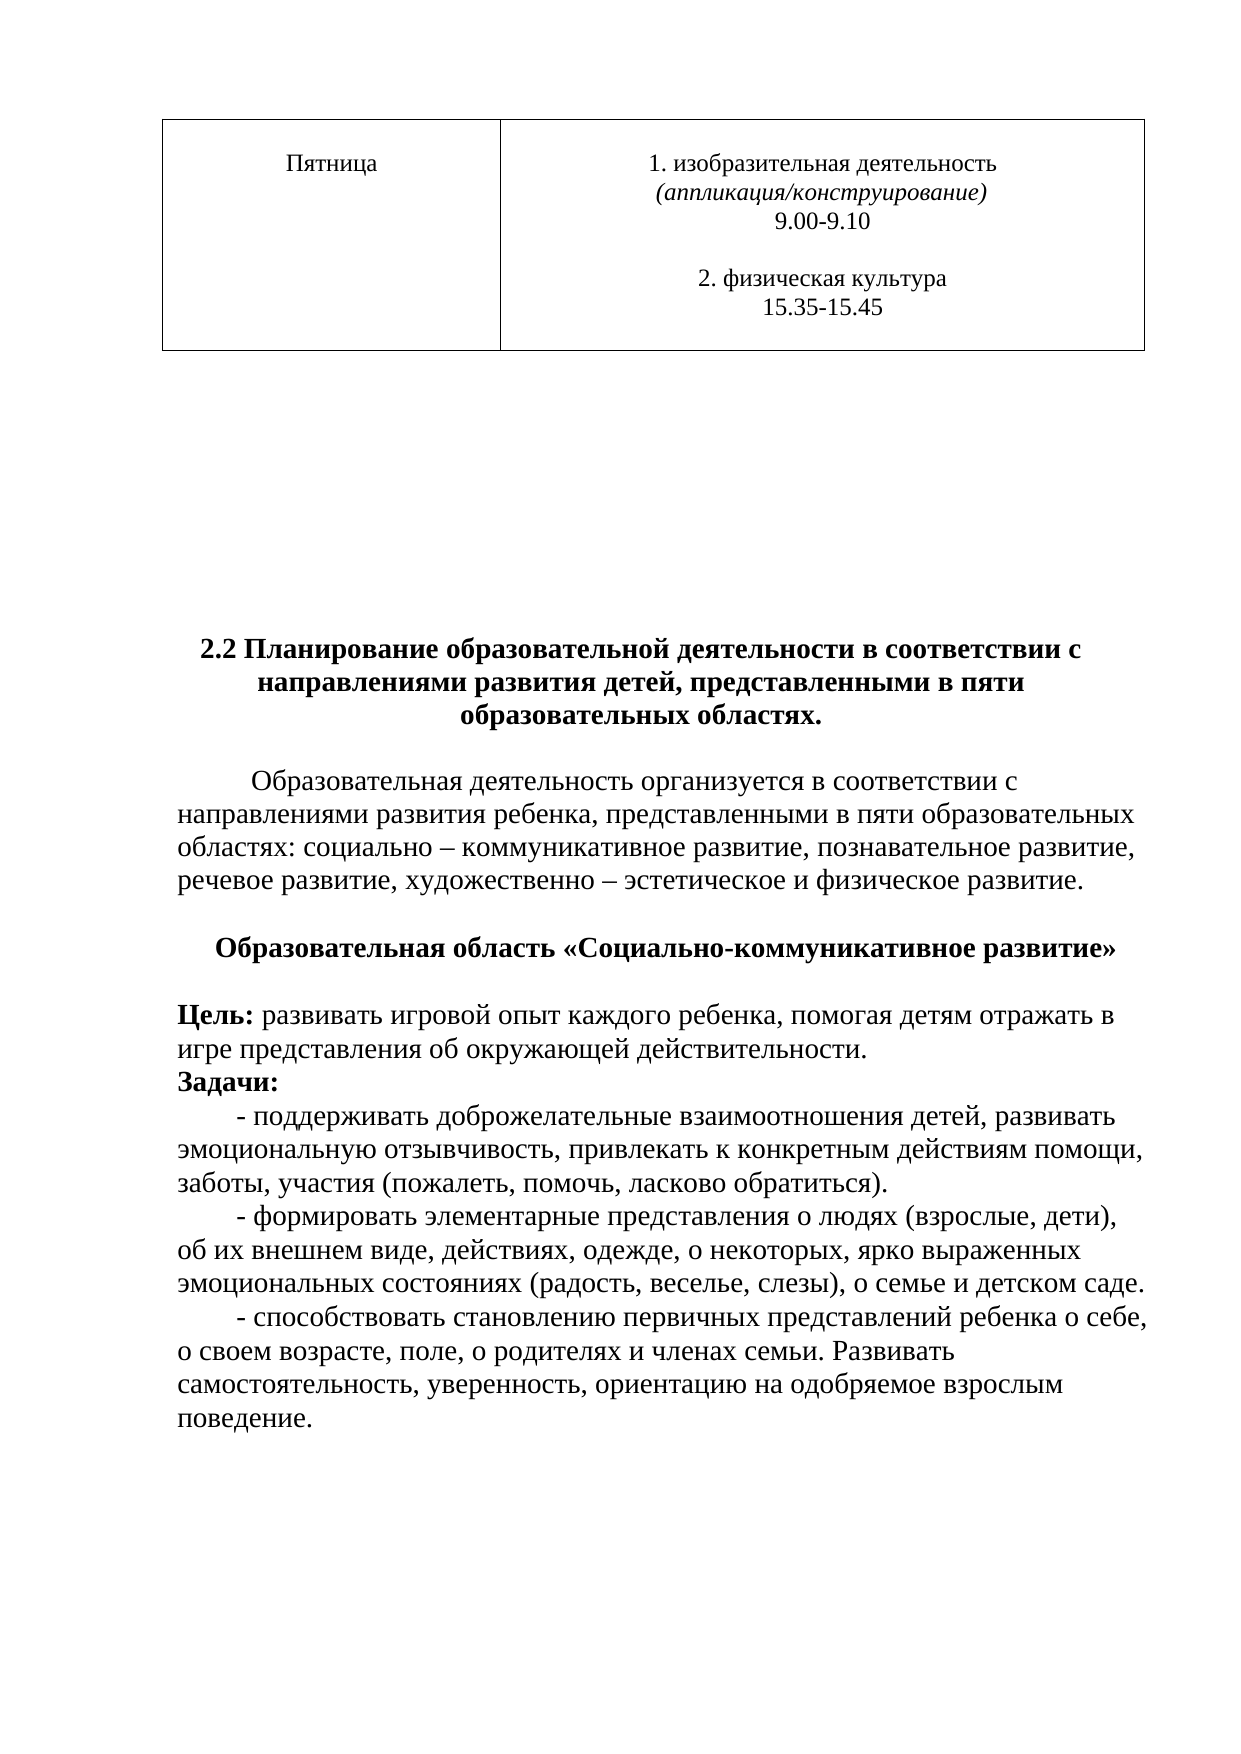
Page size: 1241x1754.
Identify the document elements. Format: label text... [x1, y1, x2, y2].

text Цель: развивать игровой опыт каждого ребенка, помогая детям отражать в игре представления об окружающей действительности. [177, 997, 1153, 1064]
text Задачи: [177, 1064, 1153, 1098]
text - поддерживать доброжелательные взаимоотношения детей, развивать эмоциональную отзывчивость, привлекать к конкретным действиям помощи, заботы, участия (пожалеть, помочь, ласково обратиться). [177, 1098, 1153, 1198]
text Образовательная область «Социально-коммуникативное развитие» [214, 930, 1153, 964]
text - формировать элементарные представления о людях (взрослые, дети), об их внешнем виде, действиях, одежде, о некоторых, ярко выраженных эмоциональных состояниях (радость, веселье, слезы), о семье и детском саде. [177, 1198, 1153, 1299]
text Образовательная деятельность организуется в соответствии с направлениями развития ребенка, представленными в пяти образовательных областях: социально – коммуникативное развитие, познавательное развитие, речевое развитие, художественно – эстетическое и физическое развитие. [177, 764, 1153, 896]
table_cell 1. изобразительная деятельность (аппликация/конструирование) 9.00-9.10 2. физическая культура 15.35-15.45 [501, 120, 1144, 349]
text - способствовать становлению первичных представлений ребенка о себе, о своем возрасте, поле, о родителях и членах семьи. Развивать самостоятельность, уверенность, ориентацию на одобряемое взрослым поведение. [177, 1299, 1153, 1433]
text 2.2 Планирование образовательной деятельности в соответствии с направлениями развития детей, представленными в пяти образовательных областях. [177, 632, 1105, 731]
table_cell Пятница [163, 120, 500, 349]
